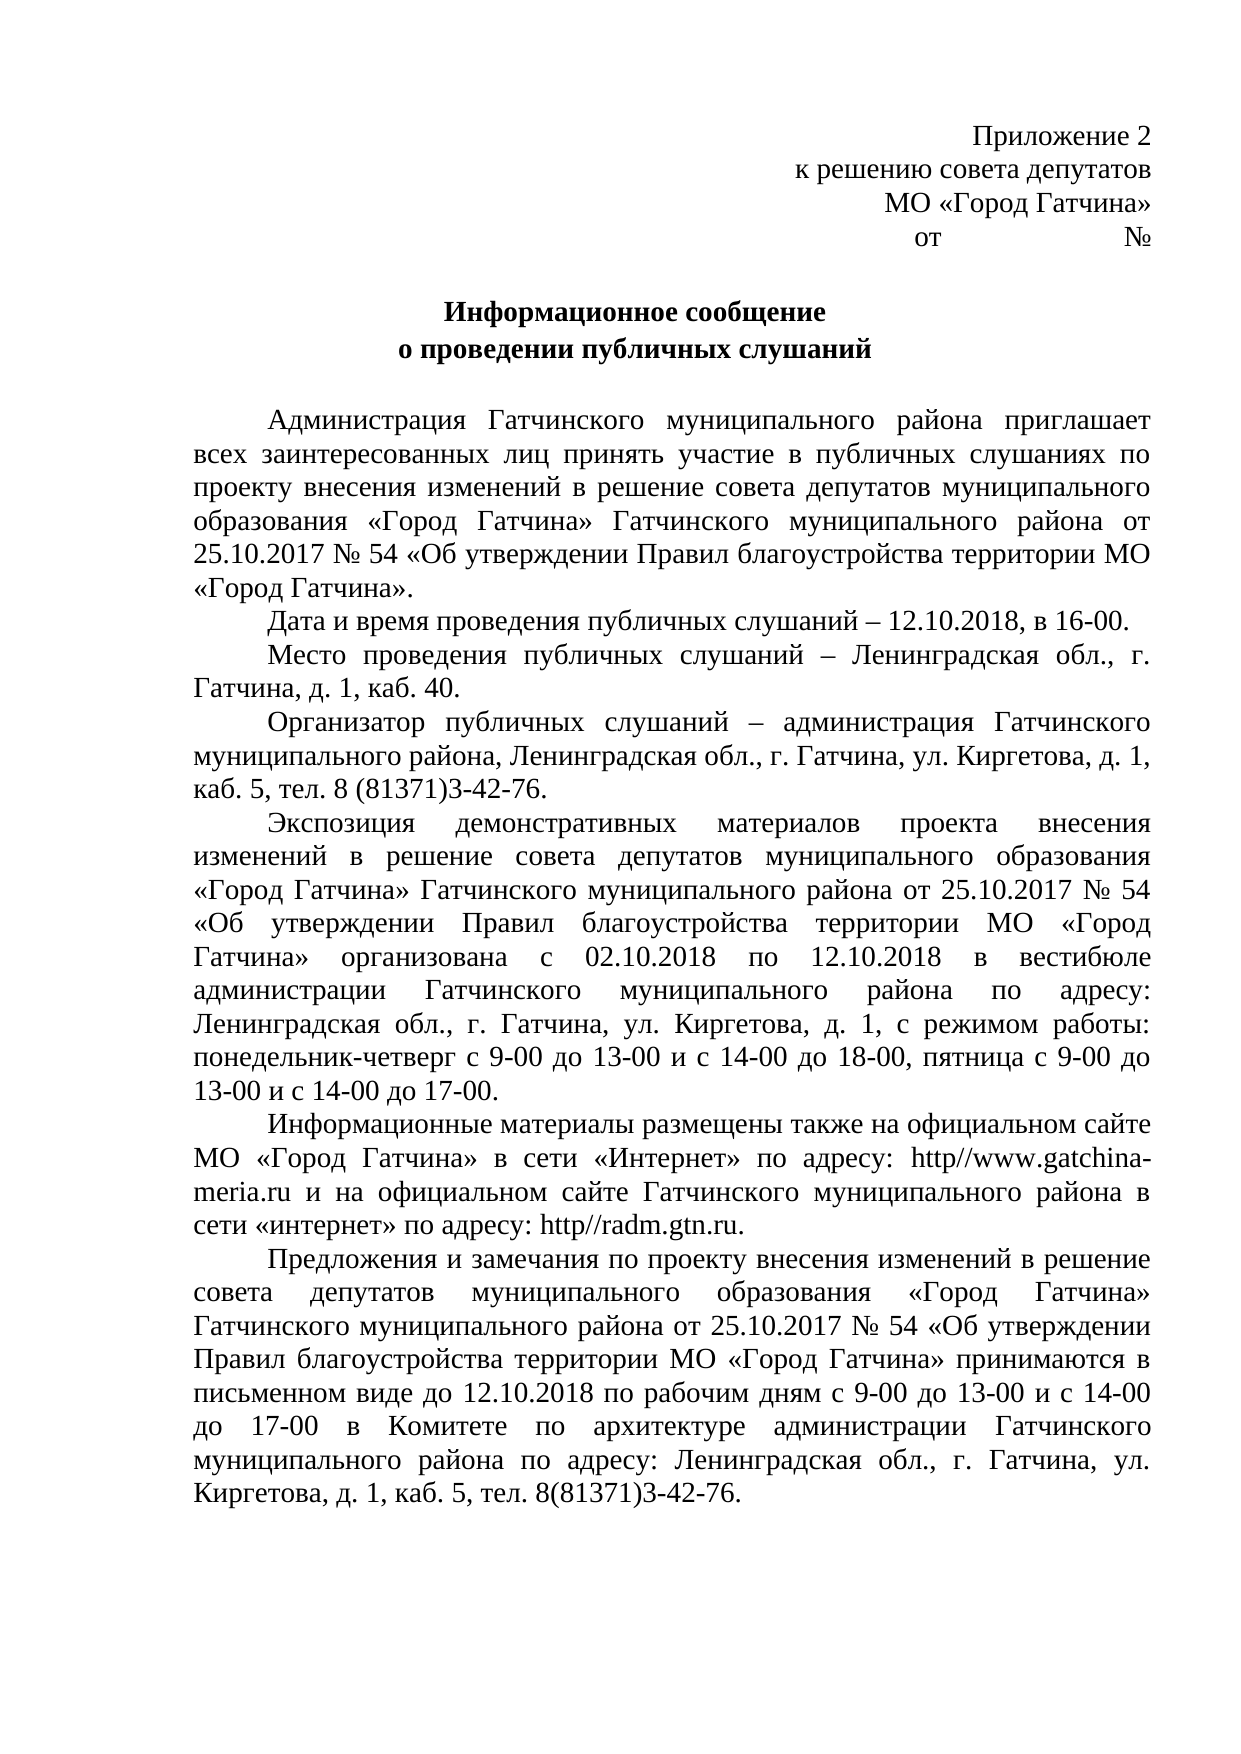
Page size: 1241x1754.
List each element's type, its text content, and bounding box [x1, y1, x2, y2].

text Администрация Гатчинского муниципального района приглашает всех заинтересованных лиц принять участие в публичных слушаниях по проекту внесения изменений в решение совета депутатов муниципального образования «Город Гатчина» Гатчинского муниципального района от 25.10.2017 № 54 «Об утверждении Правил благоустройства территории МО «Город Гатчина». [193, 402, 1152, 603]
text Дата и время проведения публичных слушаний – 12.10.2018, в 16-00. [193, 603, 1152, 637]
text о проведении публичных слушаний [118, 327, 1152, 365]
text от № [118, 219, 1152, 252]
text Информационное сообщение [118, 290, 1152, 327]
text Приложение 2 [118, 118, 1152, 152]
text Организатор публичных слушаний – администрация Гатчинского муниципального района, Ленинградская обл., г. Гатчина, ул. Киргетова, д. 1, каб. 5, тел. 8 (81371)3-42-76. [193, 704, 1152, 805]
text к решению совета депутатов [118, 152, 1152, 185]
text Предложения и замечания по проекту внесения изменений в решение совета депутатов муниципального образования «Город Гатчина» Гатчинского муниципального района от 25.10.2017 № 54 «Об утверждении Правил благоустройства территории МО «Город Гатчина» принимаются в письменном виде до 12.10.2018 по рабочим дням с 9-00 до 13-00 и с 14-00 до 17-00 в Комитете по архитектуре администрации Гатчинского муниципального района по адресу: Ленинградская обл., г. Гатчина, ул. Киргетова, д. 1, каб. 5, тел. 8(81371)3-42-76. [193, 1241, 1152, 1509]
text Информационные материалы размещены также на официальном сайте МО «Город Гатчина» в сети «Интернет» по адресу: http//www.gatchina-meria.ru и на официальном сайте Гатчинского муниципального района в сети «интернет» по адресу: http//radm.gtn.ru. [193, 1107, 1152, 1241]
text Экспозиция демонстративных материалов проекта внесения изменений в решение совета депутатов муниципального образования «Город Гатчина» Гатчинского муниципального района от 25.10.2017 № 54 «Об утверждении Правил благоустройства территории МО «Город Гатчина» организована с 02.10.2018 по 12.10.2018 в вестибюле администрации Гатчинского муниципального района по адресу: Ленинградская обл., г. Гатчина, ул. Киргетова, д. 1, с режимом работы: понедельник-четверг с 9-00 до 13-00 и с 14-00 до 18-00, пятница с 9-00 до 13-00 и с 14-00 до 17-00. [193, 805, 1152, 1107]
text МО «Город Гатчина» [118, 185, 1152, 219]
text Место проведения публичных слушаний – Ленинградская обл., г. Гатчина, д. 1, каб. 40. [193, 637, 1152, 704]
